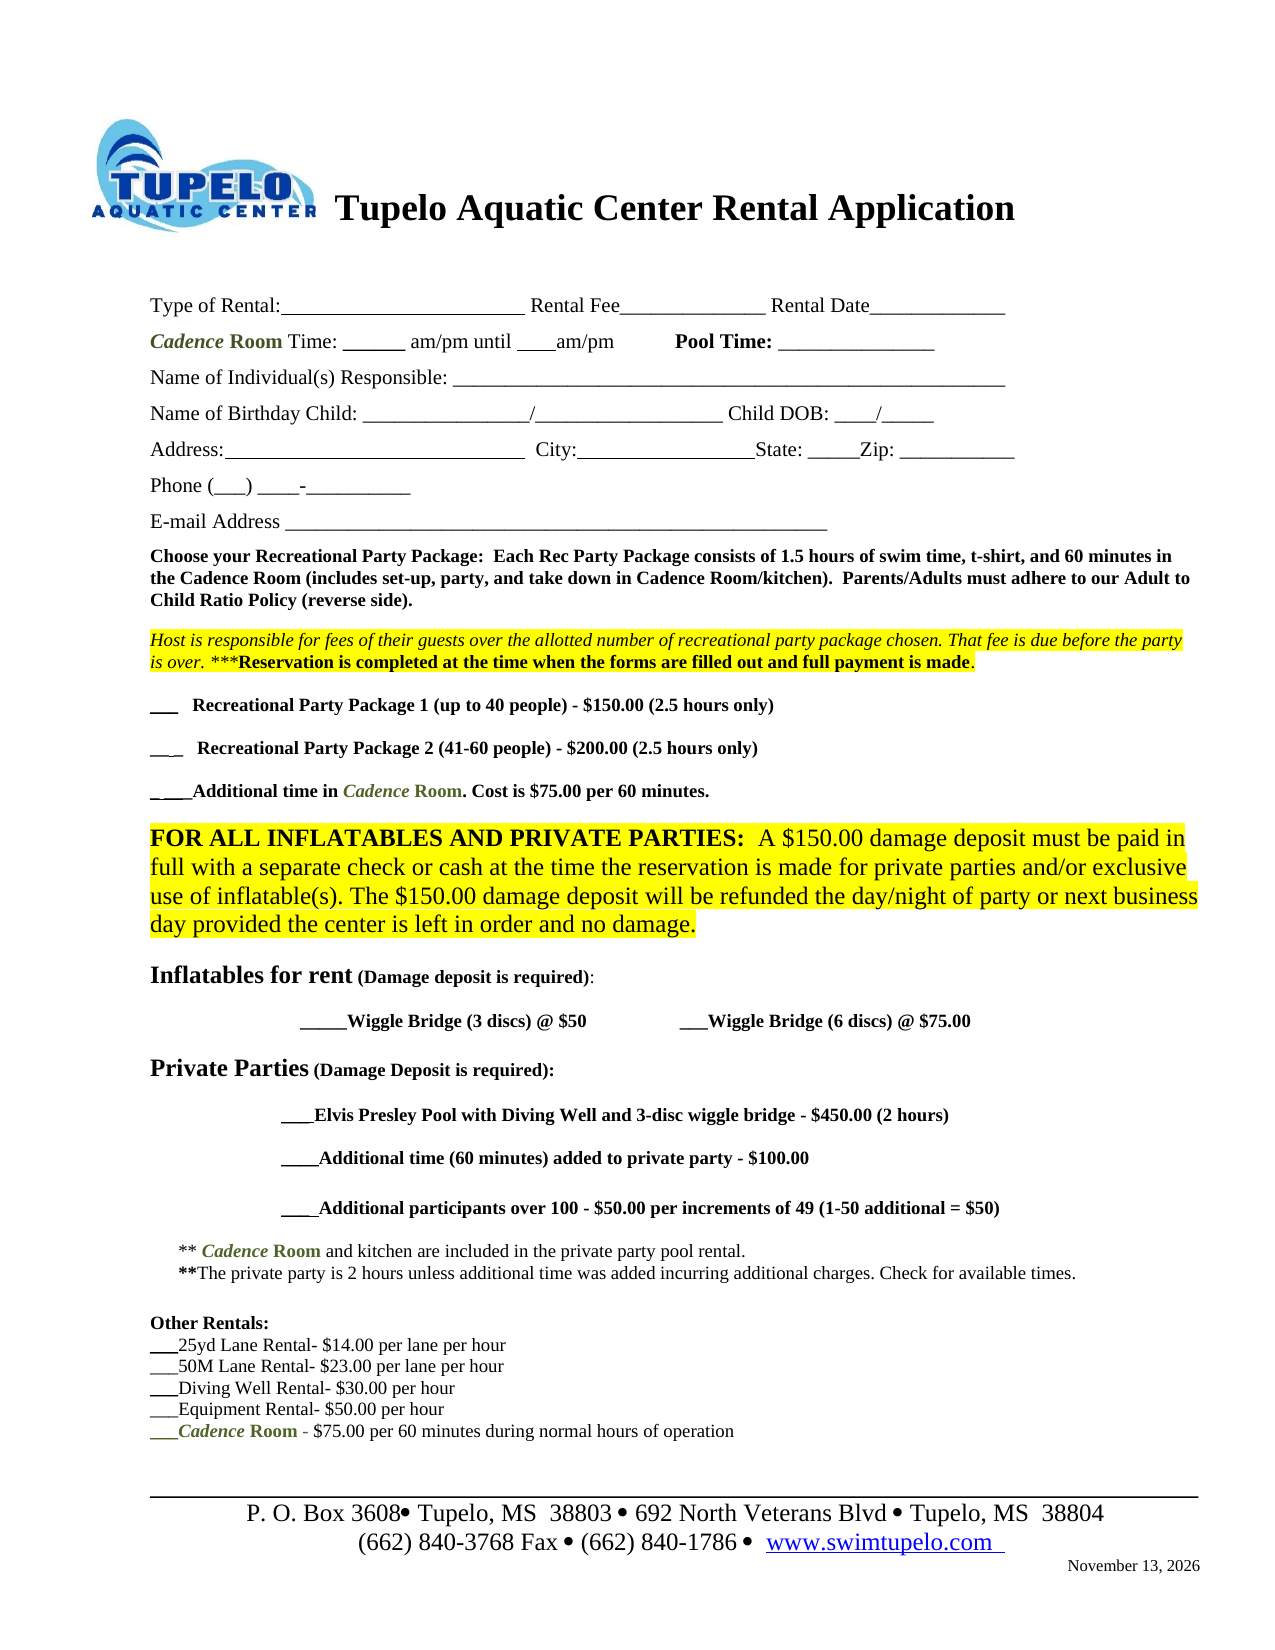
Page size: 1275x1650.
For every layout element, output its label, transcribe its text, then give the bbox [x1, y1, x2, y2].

text ___25yd Lane Rental- $14.00 per lane per hour [150, 1333, 1200, 1355]
text FOR ALL INFLATABLES AND PRIVATE PARTIES: A $150.00 damage deposit must be paid in full with a separate check or cash at the time the reservation is made for private parties and/or exclusive use of inflatable(s). The $150.00 damage deposit will be refunded the day/night of party or next business day provided the center is left in order and no damage. [150, 823, 1200, 938]
text Address: City: State: _____Zip: ___________ [150, 437, 1200, 461]
text Name of Individual(s) Responsible: _____________________________________________________ [150, 365, 1200, 389]
text _ ___Additional time in Cadence Room. Cost is $75.00 per 60 minutes. [150, 780, 1200, 802]
text ___Diving Well Rental- $30.00 per hour [150, 1377, 1200, 1398]
text ____Additional time (60 minutes) added to private party - $100.00 [206, 1147, 1200, 1168]
text ** Cadence Room and kitchen are included in the private party pool rental. [150, 1240, 1200, 1262]
text ___ Elvis Presley Pool with Diving Well and 3-disc wiggle bridge - $450.00 (2 hours) [206, 1103, 1200, 1125]
text ___Equipment Rental- $50.00 per hour [150, 1398, 1200, 1420]
text Other Rentals: [150, 1312, 1200, 1333]
text ___Cadence Room - $75.00 per 60 minutes during normal hours of operation [150, 1420, 1200, 1441]
text __ _ Recreational Party Package 2 (41-60 people) - $200.00 (2.5 hours only) [150, 737, 1200, 758]
text Choose your Recreational Party Package: Each Rec Party Package consists of 1.5 hours of swim time, t-shirt, and 60 minutes in the Cadence Room (includes set-up, party, and take down in Cadence Room/kitchen). Parents/Adults must adhere to our Adult to Child Ratio Policy (reverse side). [150, 545, 1200, 610]
text Tupelo Aquatic Center Rental Application [315, 185, 1200, 228]
text Phone (___) ____-__________ [150, 473, 1200, 497]
text _____Wiggle Bridge (3 discs) @ $50 ___Wiggle Bridge (6 discs) @ $75.00 [150, 1010, 1200, 1032]
text ___ Additional participants over 100 - $50.00 per increments of 49 (1-50 additional = $50) [206, 1197, 1200, 1218]
text E-mail Address ____________________________________________________ [150, 509, 1200, 533]
text ___ Recreational Party Package 1 (up to 40 people) - $150.00 (2.5 hours only) [150, 694, 1200, 715]
text Inflatables for rent (Damage deposit is required): [150, 960, 1200, 988]
text Type of Rental: Rental Fee______________ Rental Date_____________ [150, 293, 1200, 317]
picture [90, 105, 315, 243]
text ___50M Lane Rental- $23.00 per lane per hour [150, 1355, 1200, 1377]
text **The private party is 2 hours unless additional time was added incurring additional charges. Check for available times. [150, 1262, 1200, 1283]
text Private Parties (Damage Deposit is required): [150, 1053, 1200, 1082]
text Cadence Room Time: ______ am/pm until am/pm Pool Time: _______________ [150, 329, 1200, 353]
text Name of Birthday Child: ________________/__________________ Child DOB: ____/_____ [150, 401, 1200, 425]
